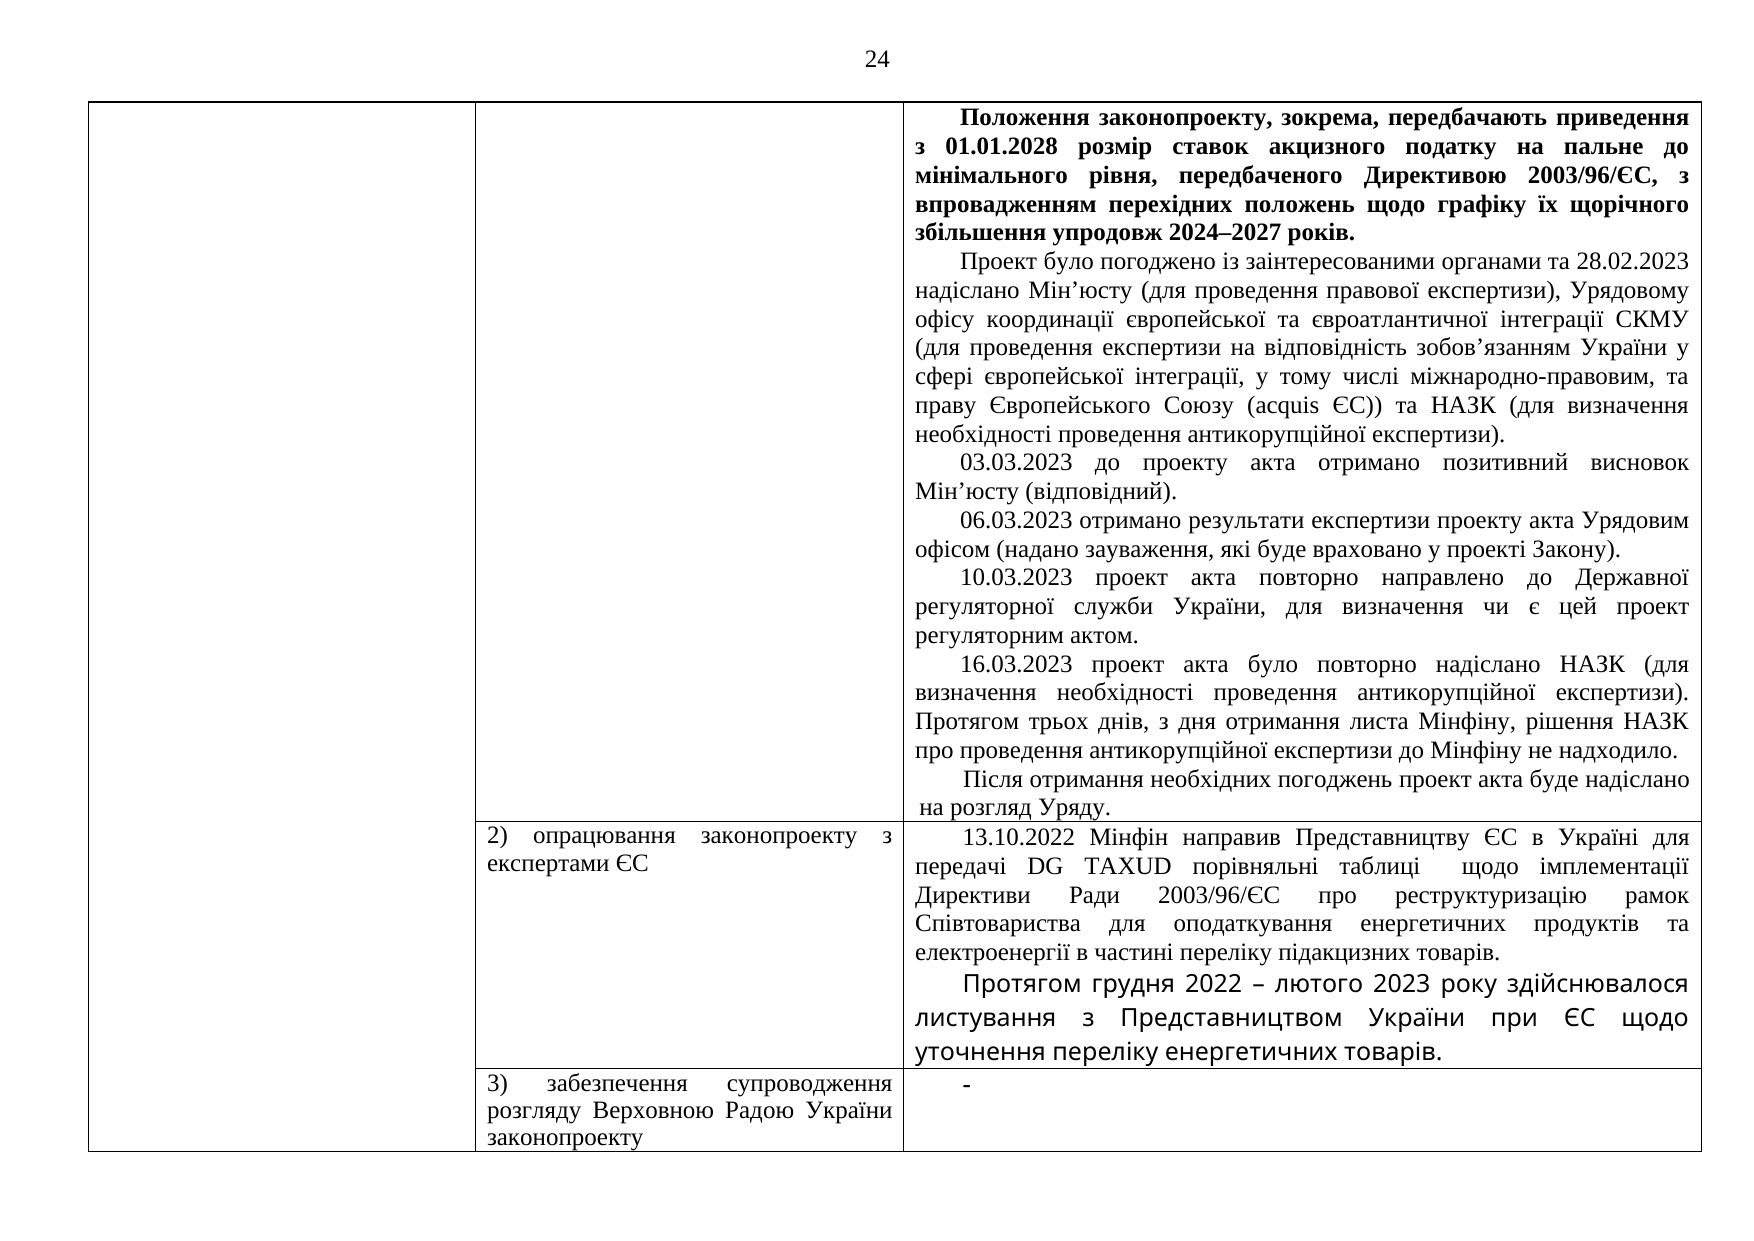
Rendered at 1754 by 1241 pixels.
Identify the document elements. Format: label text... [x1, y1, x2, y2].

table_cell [904, 103, 1701, 821]
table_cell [476, 103, 903, 821]
table_cell - [904, 1069, 1701, 1151]
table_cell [89, 103, 475, 1151]
table_cell 13.10.2022 Мінфін направив Представництву ЄС в Україні для передачі DG TAXUD порівняльні таблиці щодо імплементації Директиви Ради 2003/96/ЄС про реструктуризацію рамок Співтовариства для оподаткування енергетичних продуктів та електроенергії в частині переліку підакцизних товарів. Протягом грудня 2022 – лютого 2023 року здійснювалося листування з Представництвом України при ЄС щодо уточнення переліку енергетичних товарів. [904, 822, 1701, 1068]
table_cell 3) забезпечення супроводження розгляду Верховною Радою України законопроекту [476, 1069, 903, 1151]
table_cell 2) опрацювання законопроекту з експертами ЄС [476, 822, 903, 1068]
